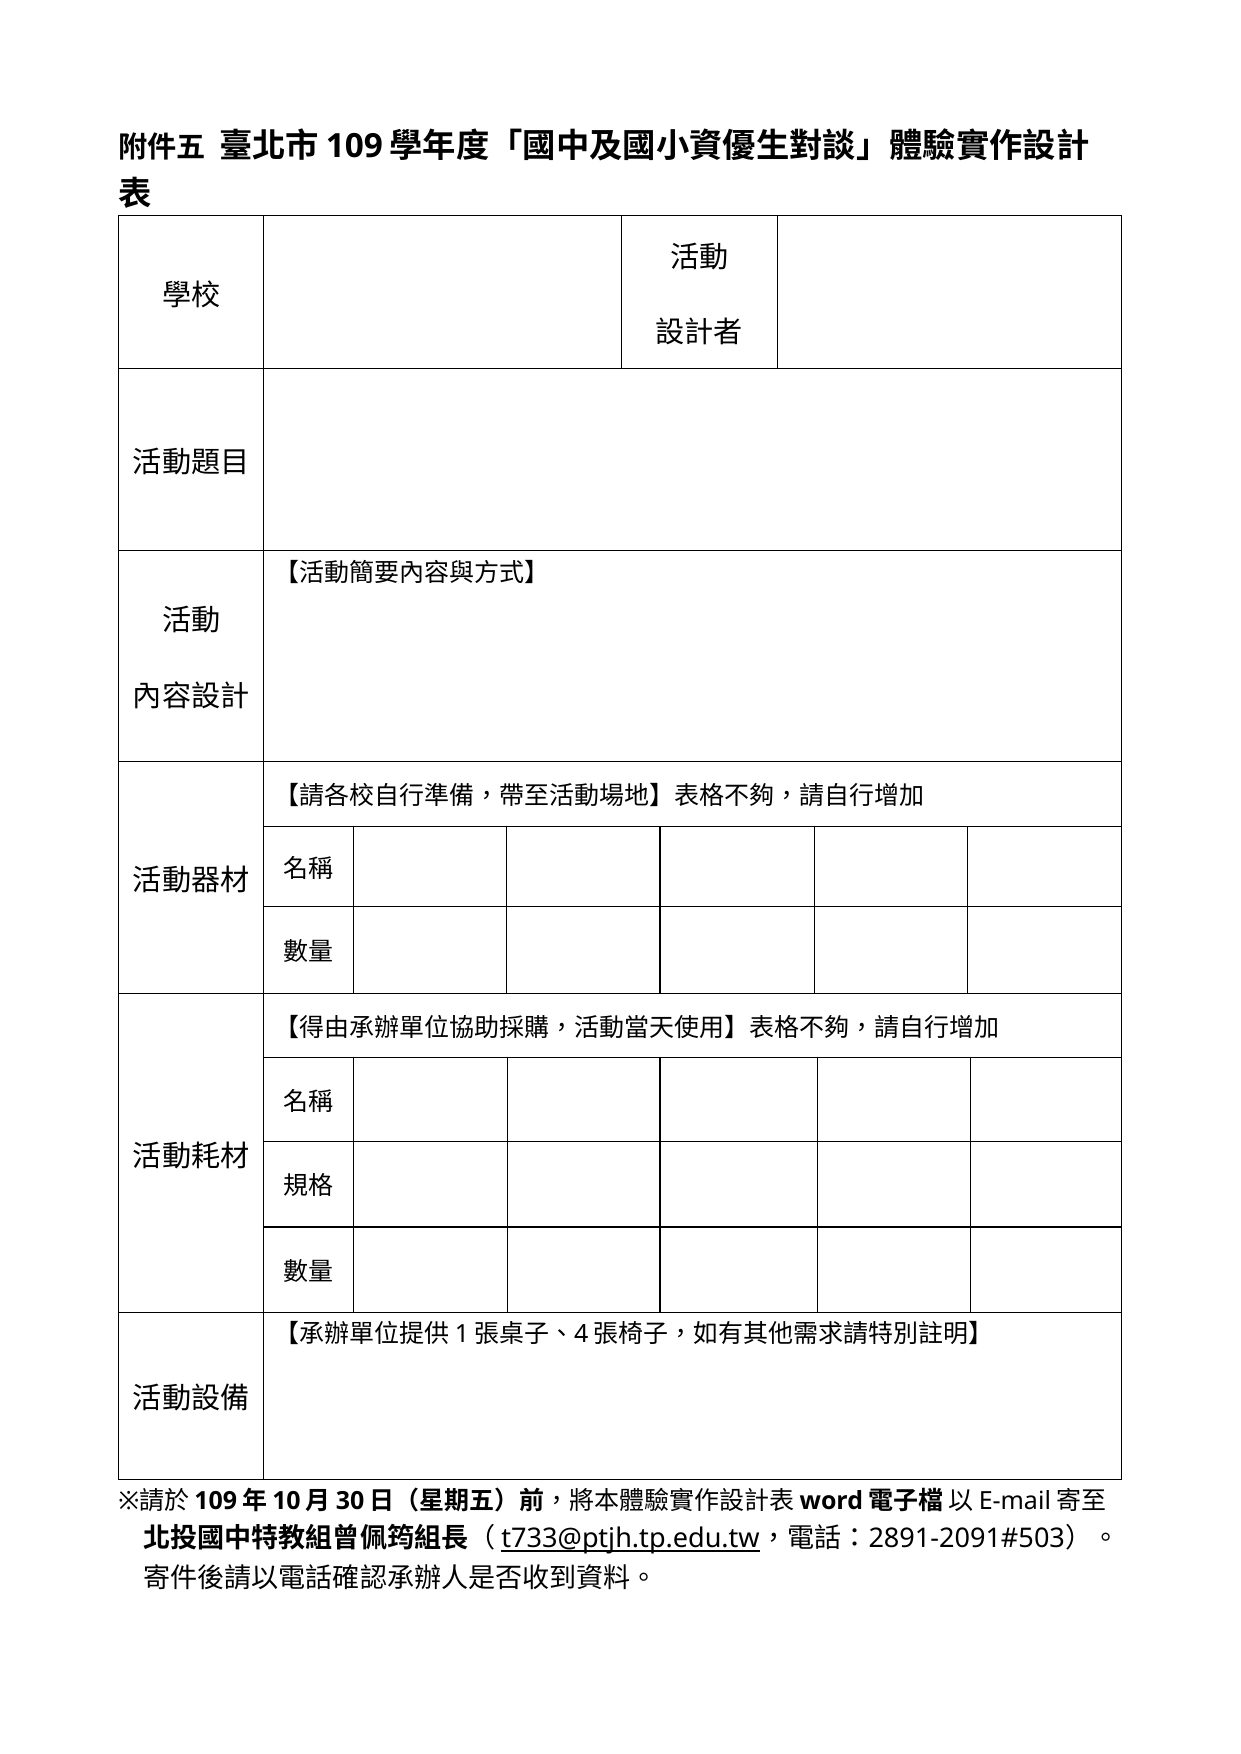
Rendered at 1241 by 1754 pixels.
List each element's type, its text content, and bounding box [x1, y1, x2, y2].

table_cell [507, 827, 659, 906]
table_cell 【得由承辦單位協助採購，活動當天使用】表格不夠，請自行增加 [264, 994, 1121, 1057]
table_cell [354, 907, 506, 993]
table_cell [354, 827, 506, 906]
table_cell [354, 1142, 507, 1226]
table_cell 【活動簡要內容與方式】 [264, 551, 1121, 761]
table_cell [661, 1228, 817, 1312]
table_cell [508, 1058, 659, 1141]
table_cell [818, 1228, 970, 1312]
table_cell [968, 827, 1121, 906]
table_cell [354, 1058, 507, 1141]
table_cell [815, 827, 967, 906]
table_cell [818, 1058, 970, 1141]
table_cell 活動 內容設計 [119, 551, 263, 761]
table_cell 活動器材 [119, 762, 263, 993]
table_cell 活動題目 [119, 369, 263, 550]
table_cell [507, 907, 659, 993]
table_cell [815, 907, 967, 993]
table_cell [264, 369, 1121, 550]
table_header [264, 216, 621, 368]
table_cell [971, 1228, 1121, 1312]
table_cell 規格 [264, 1142, 353, 1226]
table_cell [508, 1228, 659, 1312]
table_cell [661, 1142, 817, 1226]
table_cell 【承辦單位提供1張桌子、4張椅子，如有其他需求請特別註明】 [264, 1313, 1121, 1479]
table_cell 名稱 [264, 827, 353, 906]
table_cell [971, 1142, 1121, 1226]
table_cell [354, 1228, 507, 1312]
table_cell 名稱 [264, 1058, 353, 1141]
table_cell 活動耗材 [119, 994, 263, 1312]
table_cell [971, 1058, 1121, 1141]
text ※請於109年10月30日（星期五）前，將本體驗實作設計表word電子檔 以E-mail寄至北投國中特教組曾佩筠組長（ t733@ptjh.tp.edu.tw，電話：2891-2091#503）。寄件後請以電話確認承辦人是否收到資料。 [118, 1480, 1122, 1595]
table_cell [968, 907, 1121, 993]
table_cell [818, 1142, 970, 1226]
table_header [778, 216, 1121, 368]
table_cell [661, 1058, 817, 1141]
table_cell [661, 827, 814, 906]
table_header 學校 [119, 216, 263, 368]
table_cell 數量 [264, 907, 353, 993]
table_cell [661, 907, 814, 993]
text 附件五 臺北市109學年度「國中及國小資優生對談」體驗實作設計表 [118, 119, 1122, 215]
table_cell [508, 1142, 659, 1226]
table_cell 數量 [264, 1228, 353, 1312]
table_cell 活動設備 [119, 1313, 263, 1479]
table_header 活動 設計者 [622, 216, 777, 368]
table_cell 【請各校自行準備，帶至活動場地】表格不夠，請自行增加 [264, 762, 1121, 826]
